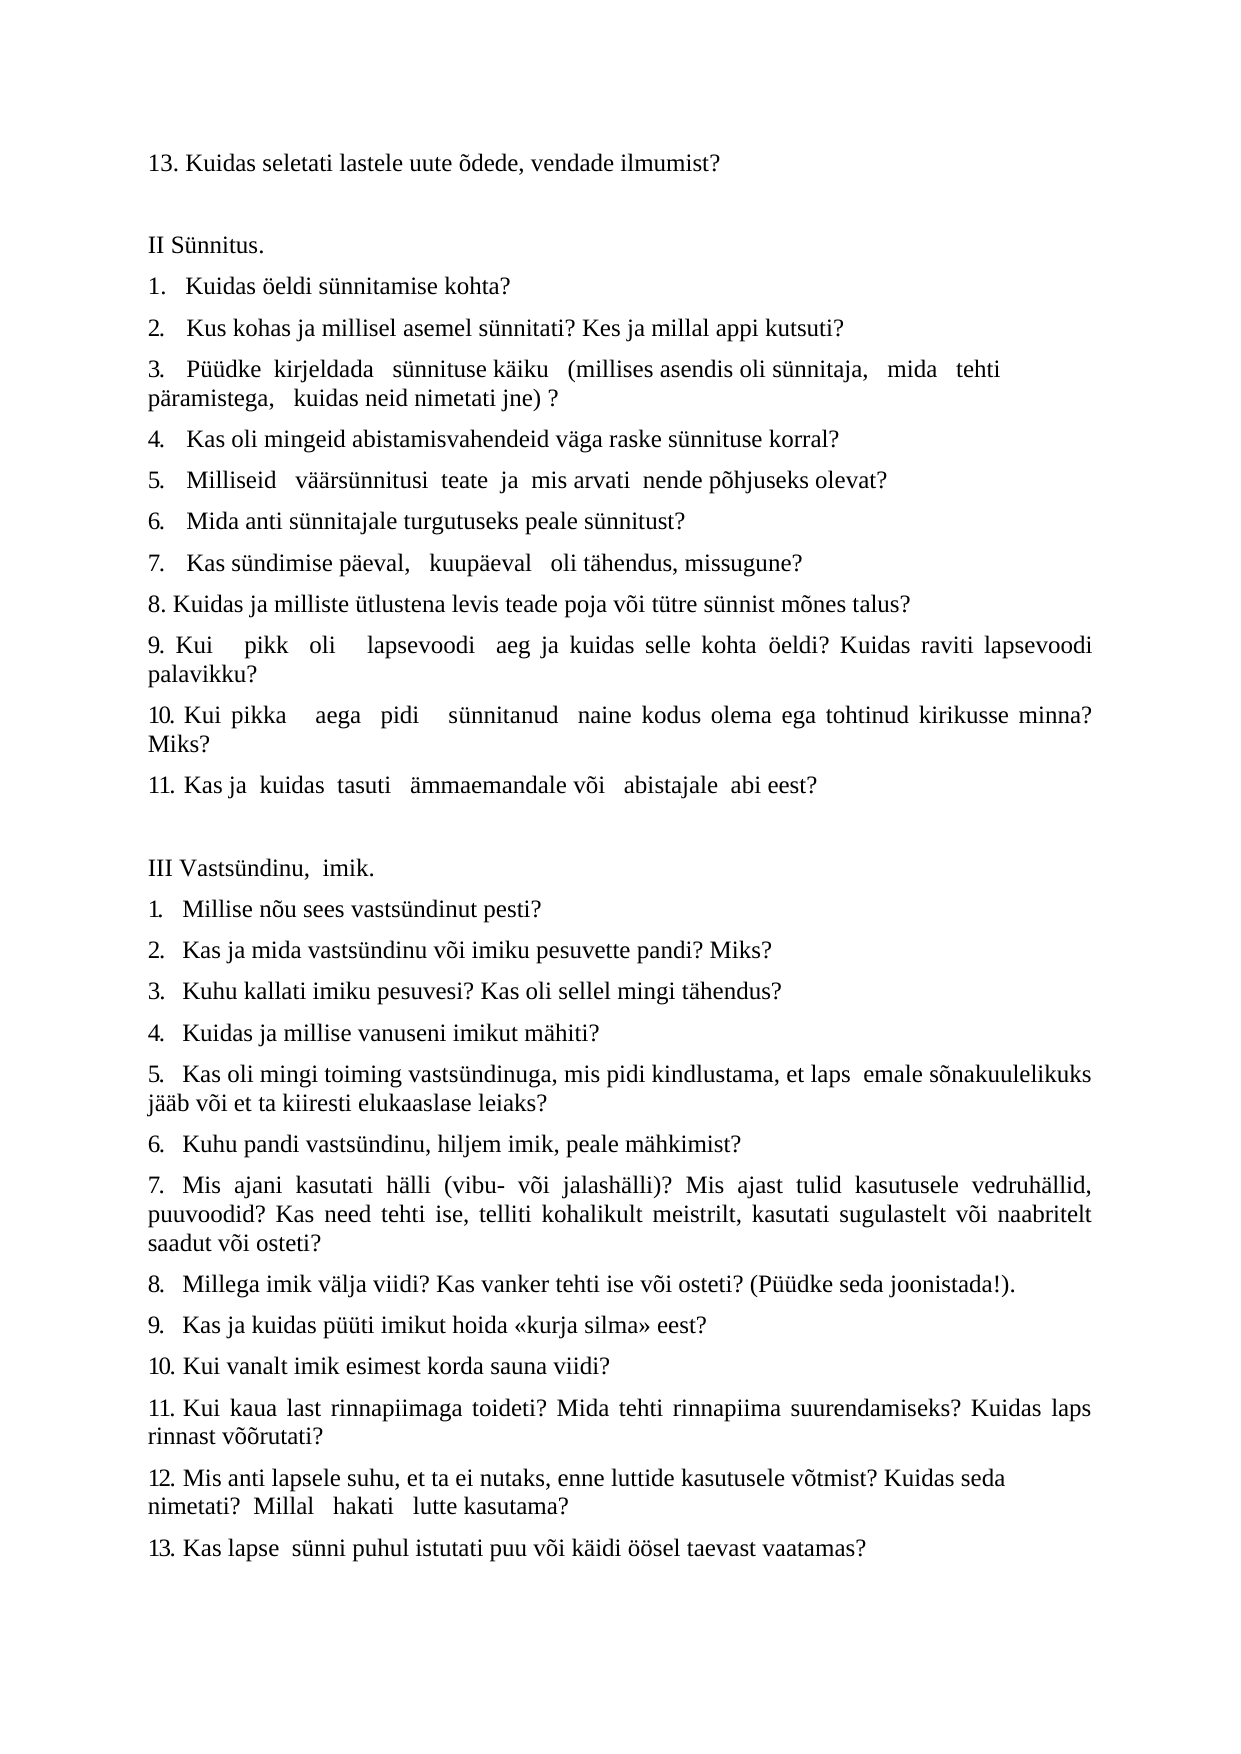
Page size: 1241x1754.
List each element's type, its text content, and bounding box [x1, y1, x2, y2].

text III Vastsündinu, imik. [148, 853, 1093, 881]
list Püüdke kirjeldada sünnituse käiku (millises asendis oli sünnitaja, mida tehti päramistega, kuidas neid nimetati jne) ? [148, 354, 1093, 411]
list Mida anti sünnitajale turgutuseks peale sünnitust? [148, 506, 1093, 535]
list Kui kaua last rinnapiimaga toideti? Mida tehti rinnapiima suurendamiseks? Kuidas laps rinnast võõrutati? [148, 1393, 1093, 1450]
list Kuhu kallati imiku pesuvesi? Kas oli sellel mingi tähendus? [148, 976, 1093, 1005]
text 8. Kuidas ja milliste ütlustena levis teade poja või tütre sünnist mõnes talus? [148, 589, 1093, 618]
list Millega imik välja viidi? Kas vanker tehti ise või osteti? (Püüdke seda joonistada!). [148, 1269, 1093, 1298]
list Kuhu pandi vastsündinu, hiljem imik, peale mähkimist? [148, 1129, 1093, 1158]
list Milliseid väärsünnitusi teate ja mis arvati nende põhjuseks olevat? [148, 465, 1093, 494]
list Mis anti lapsele suhu, et ta ei nutaks, enne luttide kasutusele võtmist? Kuidas seda nimetati? Millal hakati lutte kasutama? [148, 1463, 1093, 1520]
text II Sünnitus. [148, 230, 1093, 259]
text 9. Kui pikk oli lapsevoodi aeg ja kuidas selle kohta öeldi? Kuidas raviti lapsevoodi palavikku? [148, 630, 1093, 688]
list Kas oli mingi toiming vastsündinuga, mis pidi kindlustama, et laps emale sõnakuulelikuks jääb või et ta kiiresti elukaaslase leiaks? [148, 1059, 1093, 1116]
list Mis ajani kasutati hälli (vibu- või jalashälli)? Mis ajast tulid kasutusele vedruhällid, puuvoodid? Kas need tehti ise, telliti kohalikult meistrilt, kasutati sugulastelt või naabritelt saadut või osteti? [148, 1170, 1093, 1256]
list Kas ja kuidas tasuti ämmaemandale või abistajale abi eest? [148, 770, 1093, 799]
list Kus kohas ja millisel asemel sünnitati? Kes ja millal appi kutsuti? [148, 313, 1093, 341]
list Millise nõu sees vastsündinut pesti? [148, 894, 1093, 923]
list Kas lapse sünni puhul istutati puu või käidi öösel taevast vaatamas? [148, 1533, 1093, 1561]
list Kas ja mida vastsündinu või imiku pesuvette pandi? Miks? [148, 935, 1093, 964]
text 13. Kuidas seletati lastele uute õdede, vendade ilmumist? [148, 148, 1093, 176]
list Kui vanalt imik esimest korda sauna viidi? [148, 1351, 1093, 1380]
text 1. Kuidas öeldi sünnitamise kohta? [148, 271, 1093, 300]
list Kas sündimise päeval, kuupäeval oli tähendus, missugune? [148, 548, 1093, 576]
list Kui pikka aega pidi sünnitanud naine kodus olema ega tohtinud kirikusse minna? Miks? [148, 700, 1093, 758]
list Kas ja kuidas püüti imikut hoida «kurja silma» eest? [148, 1310, 1093, 1339]
list Kuidas ja millise vanuseni imikut mähiti? [148, 1018, 1093, 1046]
list Kas oli mingeid abistamisvahendeid väga raske sünnituse korral? [148, 424, 1093, 453]
